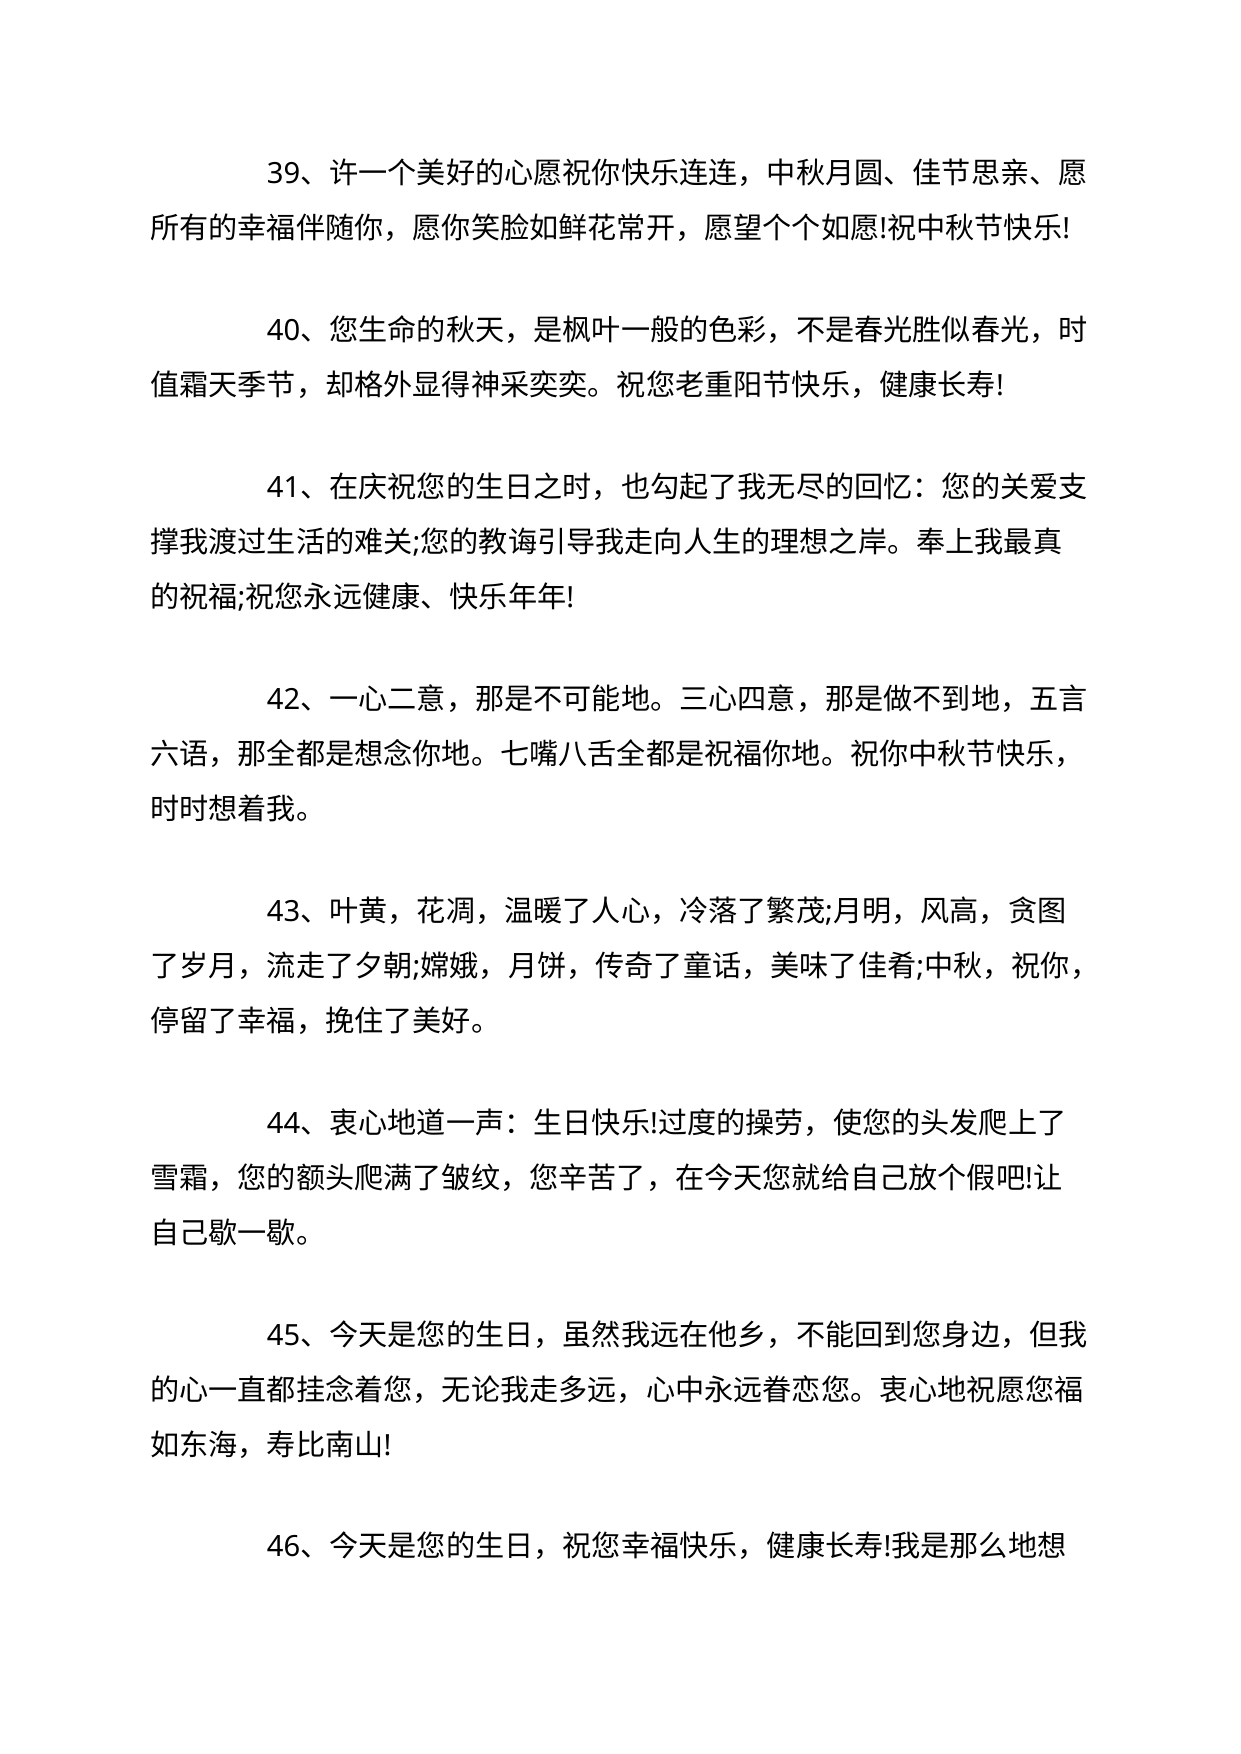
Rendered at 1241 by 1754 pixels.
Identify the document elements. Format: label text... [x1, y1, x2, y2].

text 40、您生命的秋天，是枫叶一般的色彩，不是春光胜似春光，时值霜天季节，却格外显得神采奕奕。祝您老重阳节快乐，健康长寿! [150, 307, 1090, 404]
text 41、在庆祝您的生日之时，也勾起了我无尽的回忆：您的关爱支撑我渡过生活的难关;您的教诲引导我走向人生的理想之岸。奉上我最真的祝福;祝您永远健康、快乐年年! [150, 464, 1090, 616]
text 39、许一个美好的心愿祝你快乐连连，中秋月圆、佳节思亲、愿所有的幸福伴随你，愿你笑脸如鲜花常开，愿望个个如愿!祝中秋节快乐! [150, 150, 1090, 247]
text 43、叶黄，花凋，温暖了人心，冷落了繁茂;月明，风高，贪图了岁月，流走了夕朝;嫦娥，月饼，传奇了童话，美味了佳肴;中秋，祝你，停留了幸福，挽住了美好。 [150, 888, 1090, 1040]
text 42、一心二意，那是不可能地。三心四意，那是做不到地，五言六语，那全都是想念你地。七嘴八舌全都是祝福你地。祝你中秋节快乐，时时想着我。 [150, 676, 1090, 828]
text 45、今天是您的生日，虽然我远在他乡，不能回到您身边，但我的心一直都挂念着您，无论我走多远，心中永远眷恋您。衷心地祝愿您福如东海，寿比南山! [150, 1311, 1090, 1463]
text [150, 1523, 1090, 1565]
text 44、衷心地道一声：生日快乐!过度的操劳，使您的头发爬上了雪霜，您的额头爬满了皱纹，您辛苦了，在今天您就给自己放个假吧!让自己歇一歇。 [150, 1099, 1090, 1252]
